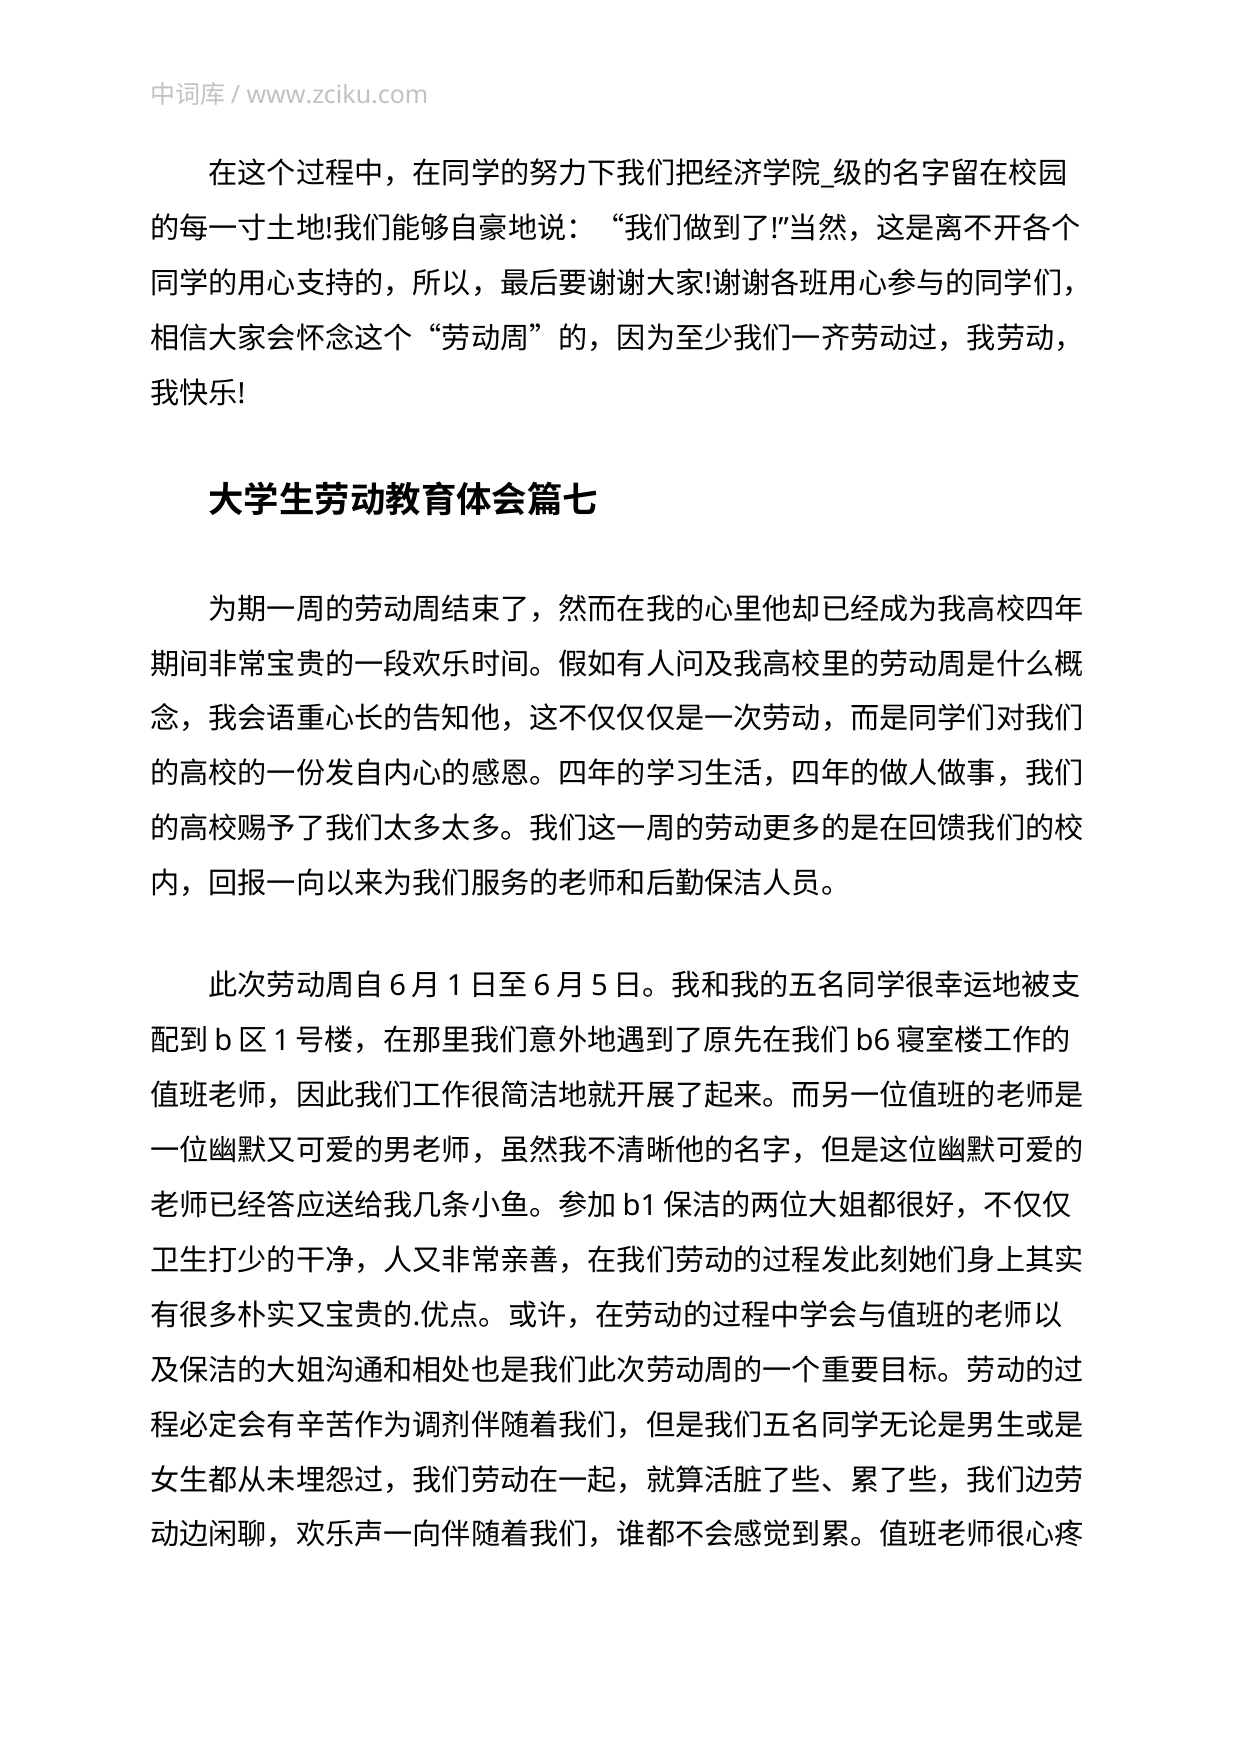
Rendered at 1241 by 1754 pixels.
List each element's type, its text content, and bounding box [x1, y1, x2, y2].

text 大学生劳动教育体会篇七 [150, 472, 1090, 523]
text 在这个过程中，在同学的努力下我们把经济学院_级的名字留在校园的每一寸土地!我们能够自豪地说：“我们做到了!”当然，这是离不开各个同学的用心支持的，所以，最后要谢谢大家!谢谢各班用心参与的同学们，相信大家会怀念这个“劳动周”的，因为至少我们一齐劳动过，我劳动，我快乐! [150, 150, 1090, 412]
text 为期一周的劳动周结束了，然而在我的心里他却已经成为我高校四年期间非常宝贵的一段欢乐时间。假如有人问及我高校里的劳动周是什么概念，我会语重心长的告知他，这不仅仅仅是一次劳动，而是同学们对我们的高校的一份发自内心的感恩。四年的学习生活，四年的做人做事，我们的高校赐予了我们太多太多。我们这一周的劳动更多的是在回馈我们的校内，回报一向以来为我们服务的老师和后勤保洁人员。 [150, 585, 1090, 902]
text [150, 962, 1090, 1553]
